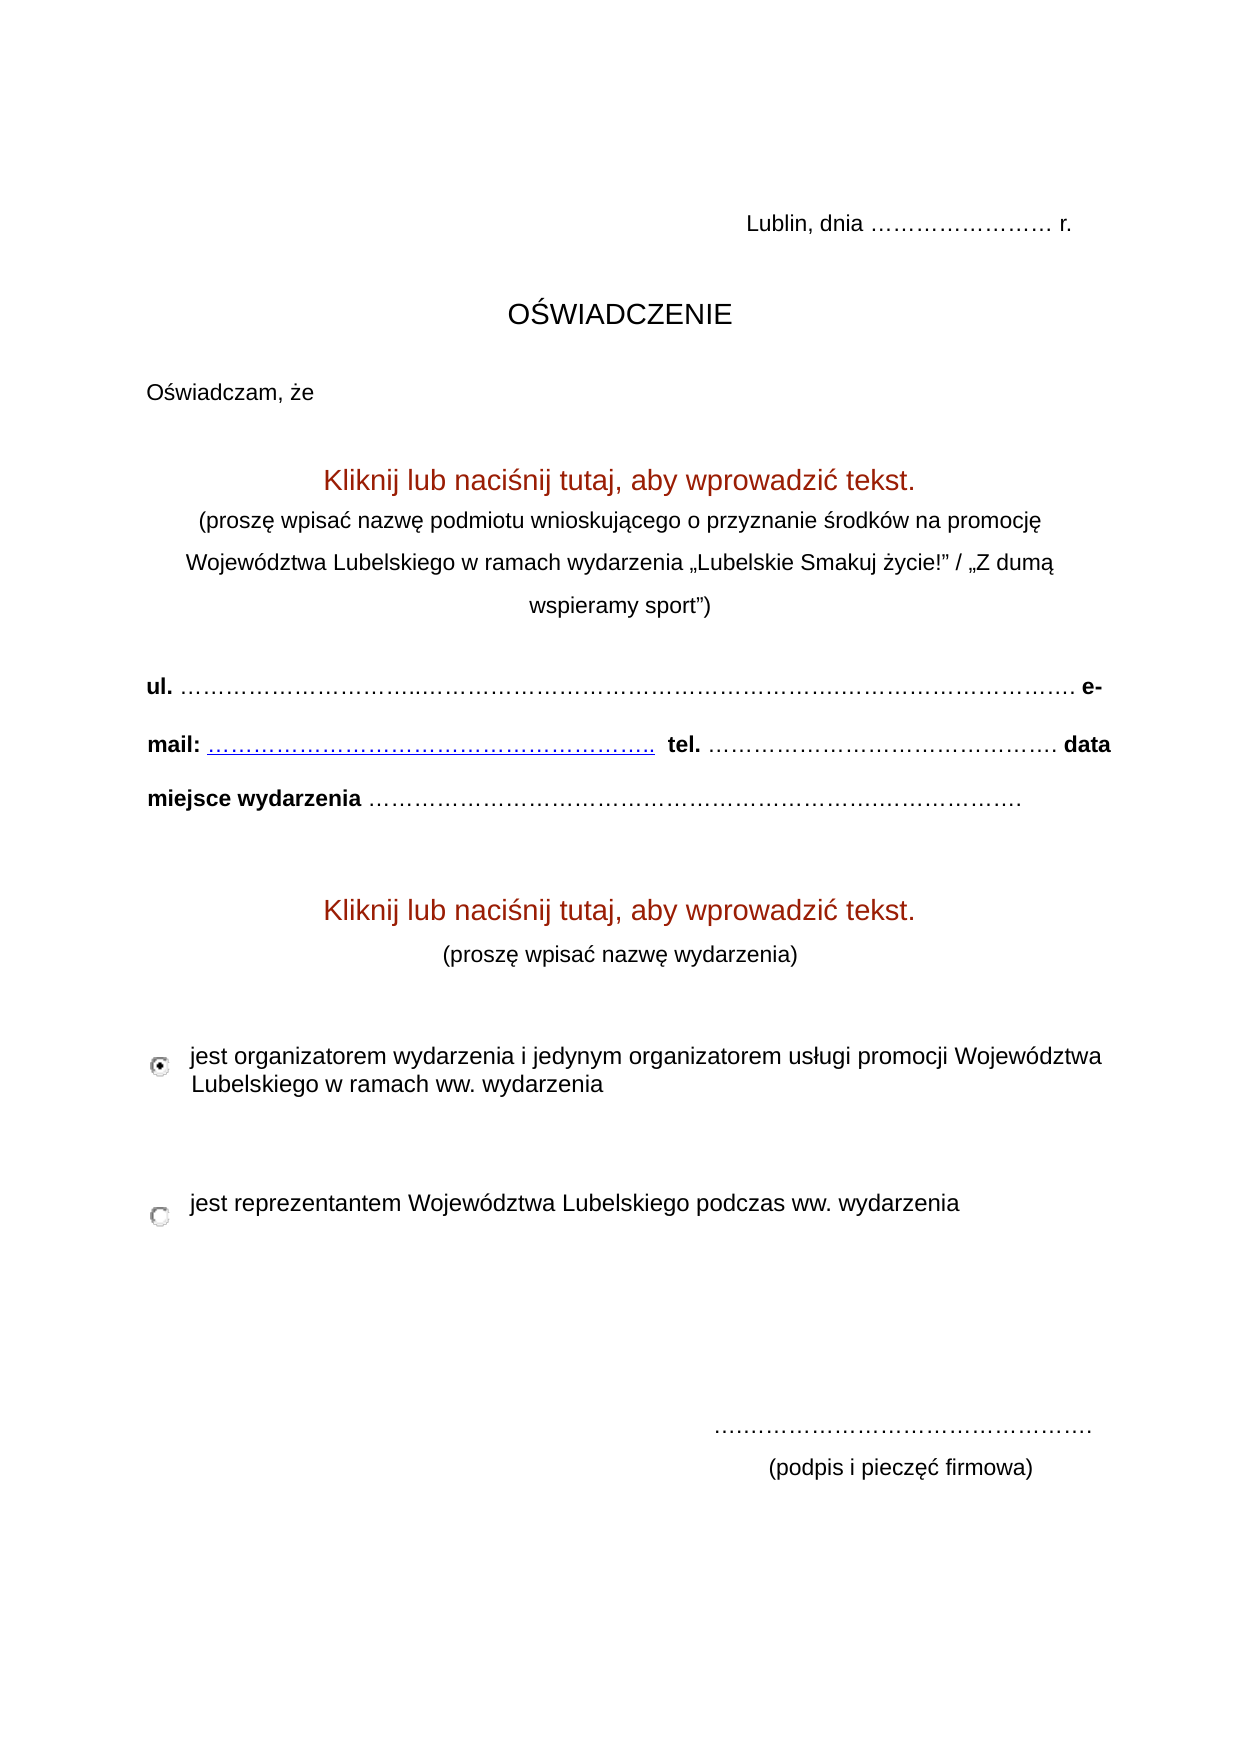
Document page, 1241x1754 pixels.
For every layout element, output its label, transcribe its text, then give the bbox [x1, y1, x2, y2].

text ul. …………………………..……………………………………………….…………………………. e-mail: ………………………………………………….. tel. ………………………………………. data miejsce wydarzenia ………………………………………………………….………………. [146, 673, 1121, 811]
text Kliknij lub naciśnij tutaj, aby wprowadzić tekst. [147, 463, 1092, 496]
text Kliknij lub naciśnij tutaj, aby wprowadzić tekst. [147, 893, 1092, 926]
picture [149, 1207, 170, 1228]
text Województwa Lubelskiego w ramach wydarzenia „Lubelskie Smakuj życie!” / „Z dumą wspieramy sport”) [186, 549, 1121, 619]
text Oświadczam, że [146, 379, 1121, 405]
text Lublin, dnia …………………… r. [147, 210, 1072, 237]
text (proszę wpisać nazwę wydarzenia) [147, 941, 1093, 967]
text jest reprezentantem Województwa Lubelskiego podczas ww. wydarzenia [149, 1190, 1121, 1217]
text jest organizatorem wydarzenia i jedynym organizatorem usługi promocji Województwa Lubelskiego w ramach ww. wydarzenia [149, 1043, 1121, 1097]
text (podpis i pieczęć firmowa) [147, 1454, 1033, 1480]
subtitle OŚWIADCZENIE [147, 297, 1092, 331]
text ….………………………………………. [147, 1412, 1092, 1438]
text (proszę wpisać nazwę podmiotu wnioskującego o przyznanie środków na promocję [198, 507, 1121, 533]
picture [149, 1057, 170, 1078]
